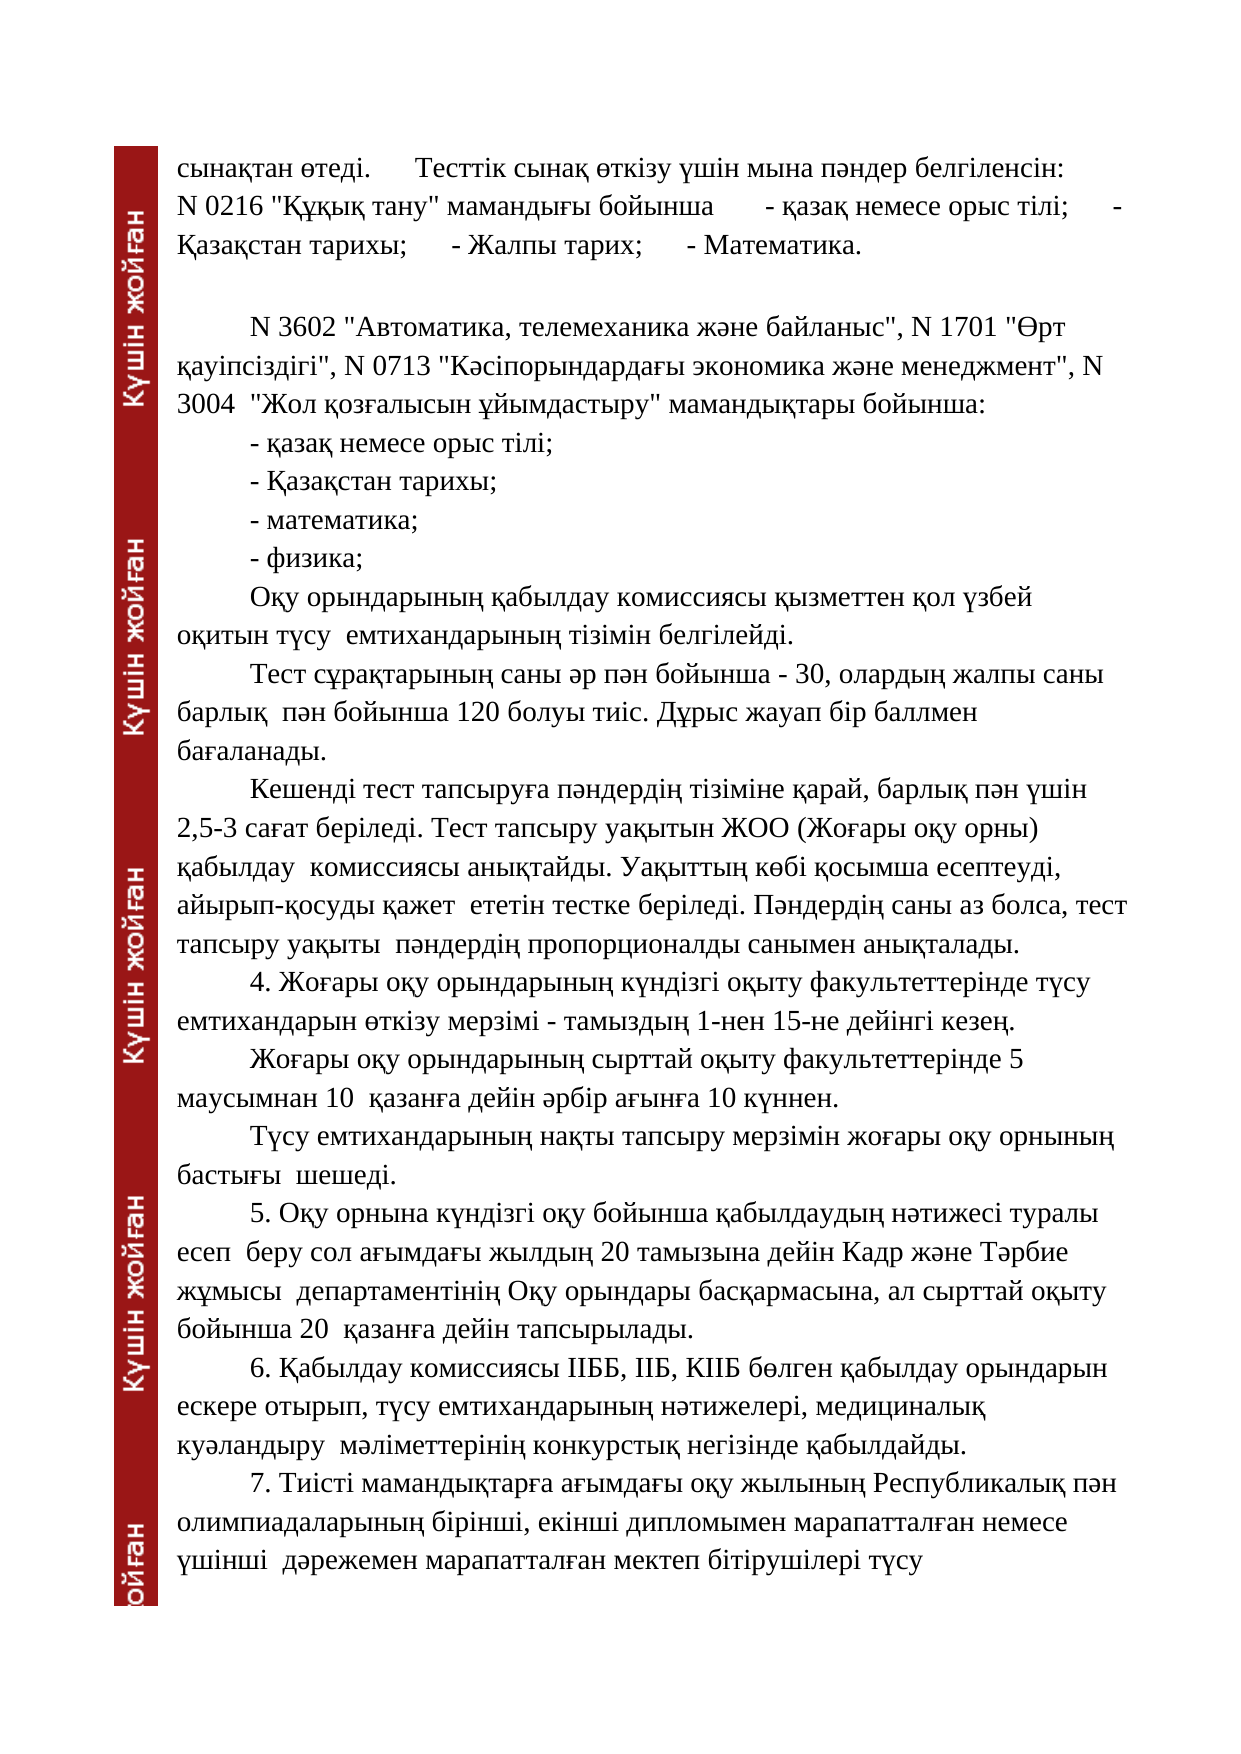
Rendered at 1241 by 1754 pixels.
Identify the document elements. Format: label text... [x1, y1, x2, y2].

picture [114, 1576, 158, 1606]
picture [114, 261, 158, 266]
picture [114, 146, 158, 150]
